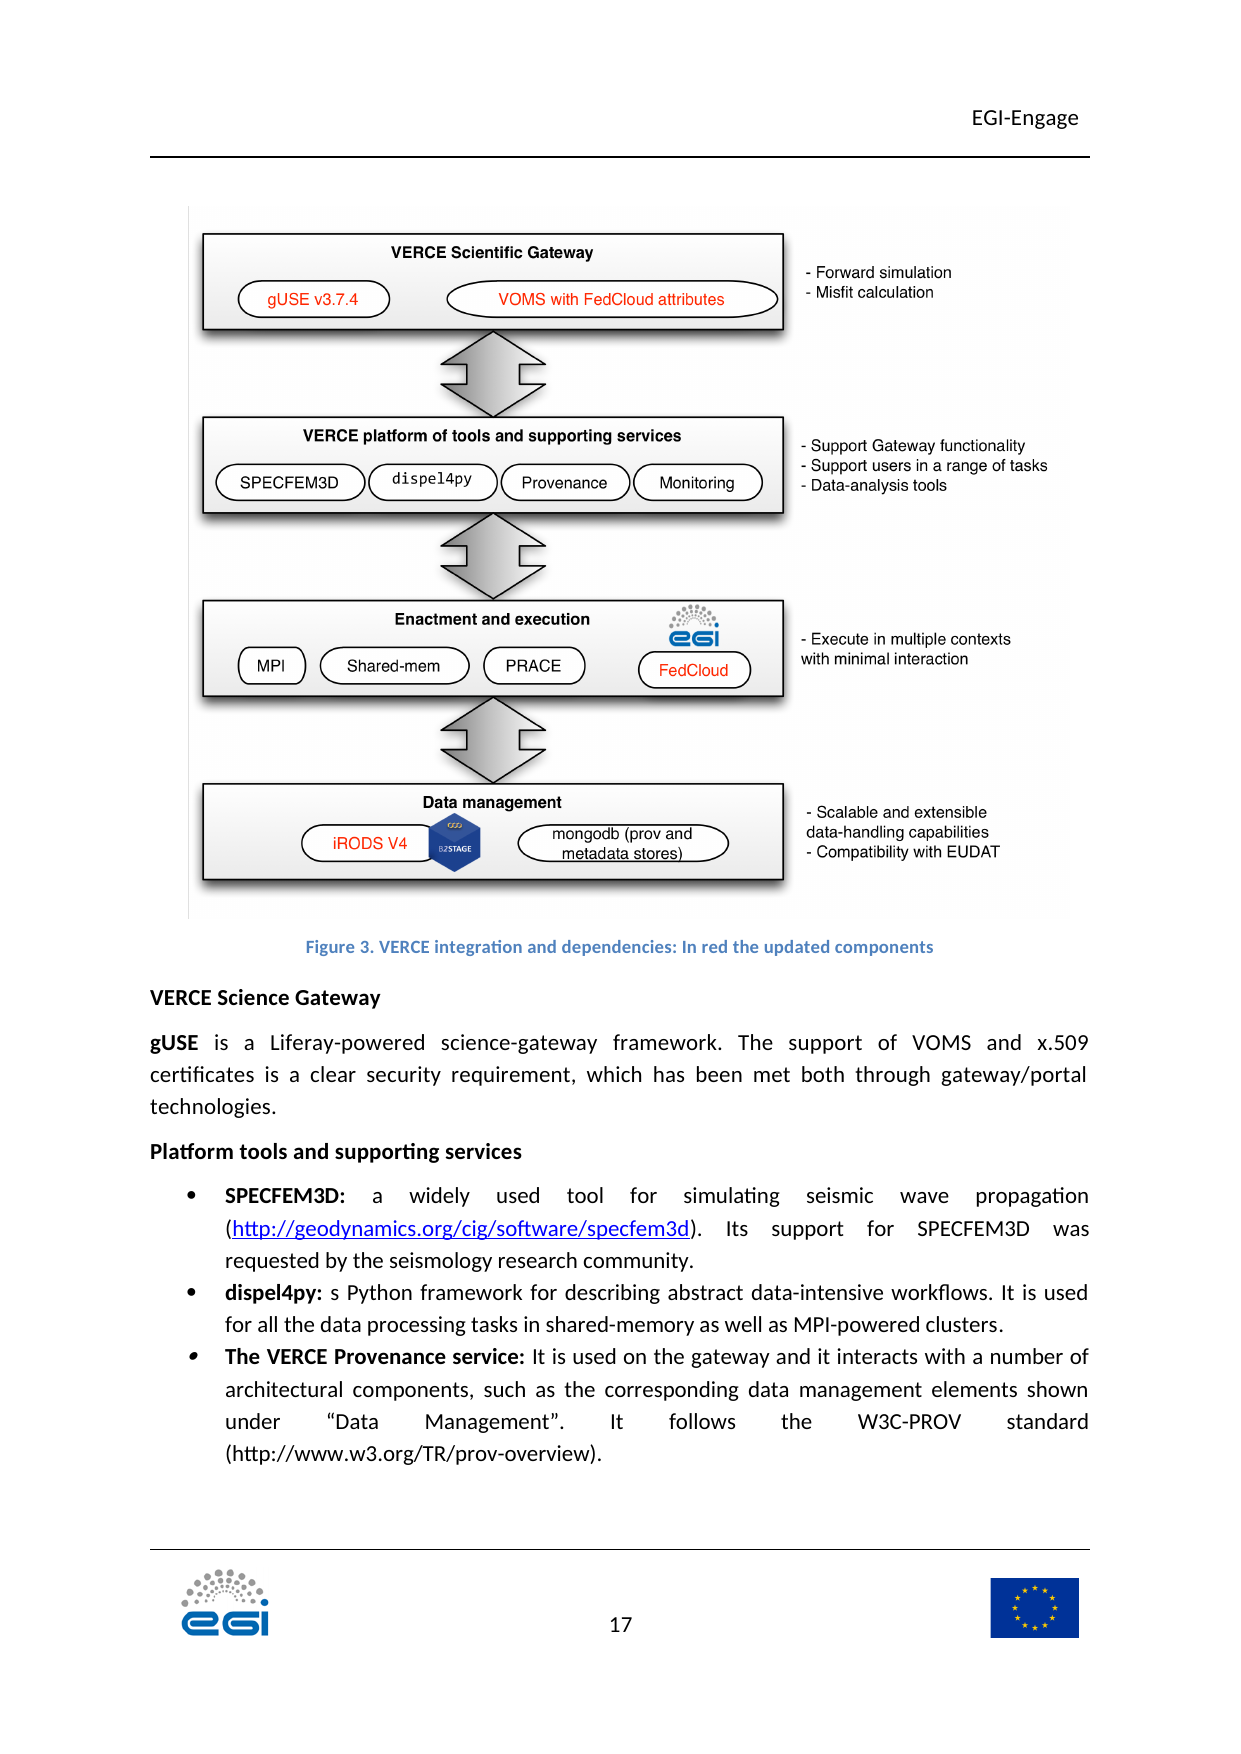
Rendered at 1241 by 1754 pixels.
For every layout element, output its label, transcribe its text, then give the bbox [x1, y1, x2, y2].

list SPECFEM3D: a widely used tool for simulating seismic wave propagation (http://geodynamics.org/cig/software/specfem3d). Its support for SPECFEM3D was requested by the seismology research community. [187, 1182, 1090, 1274]
picture [990, 1578, 1079, 1638]
list The VERCE Provenance service: It is used on the gateway and it interacts with a number of architectural components, such as the corresponding data management elements shown under “Data Management”. It follows the W3C-PROV standard (http://www.w3.org/TR/prov-overview). [187, 1342, 1090, 1467]
text gUSE is a Liferay-powered science-gateway framework. The support of VOMS and x.509 certificates is a clear security requirement, which has been met both through gateway/portal technologies. [150, 1028, 1090, 1120]
picture [161, 1567, 287, 1638]
text Platform tools and supporting services [150, 1137, 1090, 1165]
text Figure 3. VERCE integration and dependencies: In red the updated components [150, 935, 1090, 958]
text VERCE Science Gateway [150, 983, 1090, 1011]
picture [170, 206, 1071, 919]
list dispel4py: s Python framework for describing abstract data-intensive workflows. It is used for all the data processing tasks in shared-memory as well as MPI-powered clusters. [187, 1278, 1090, 1338]
